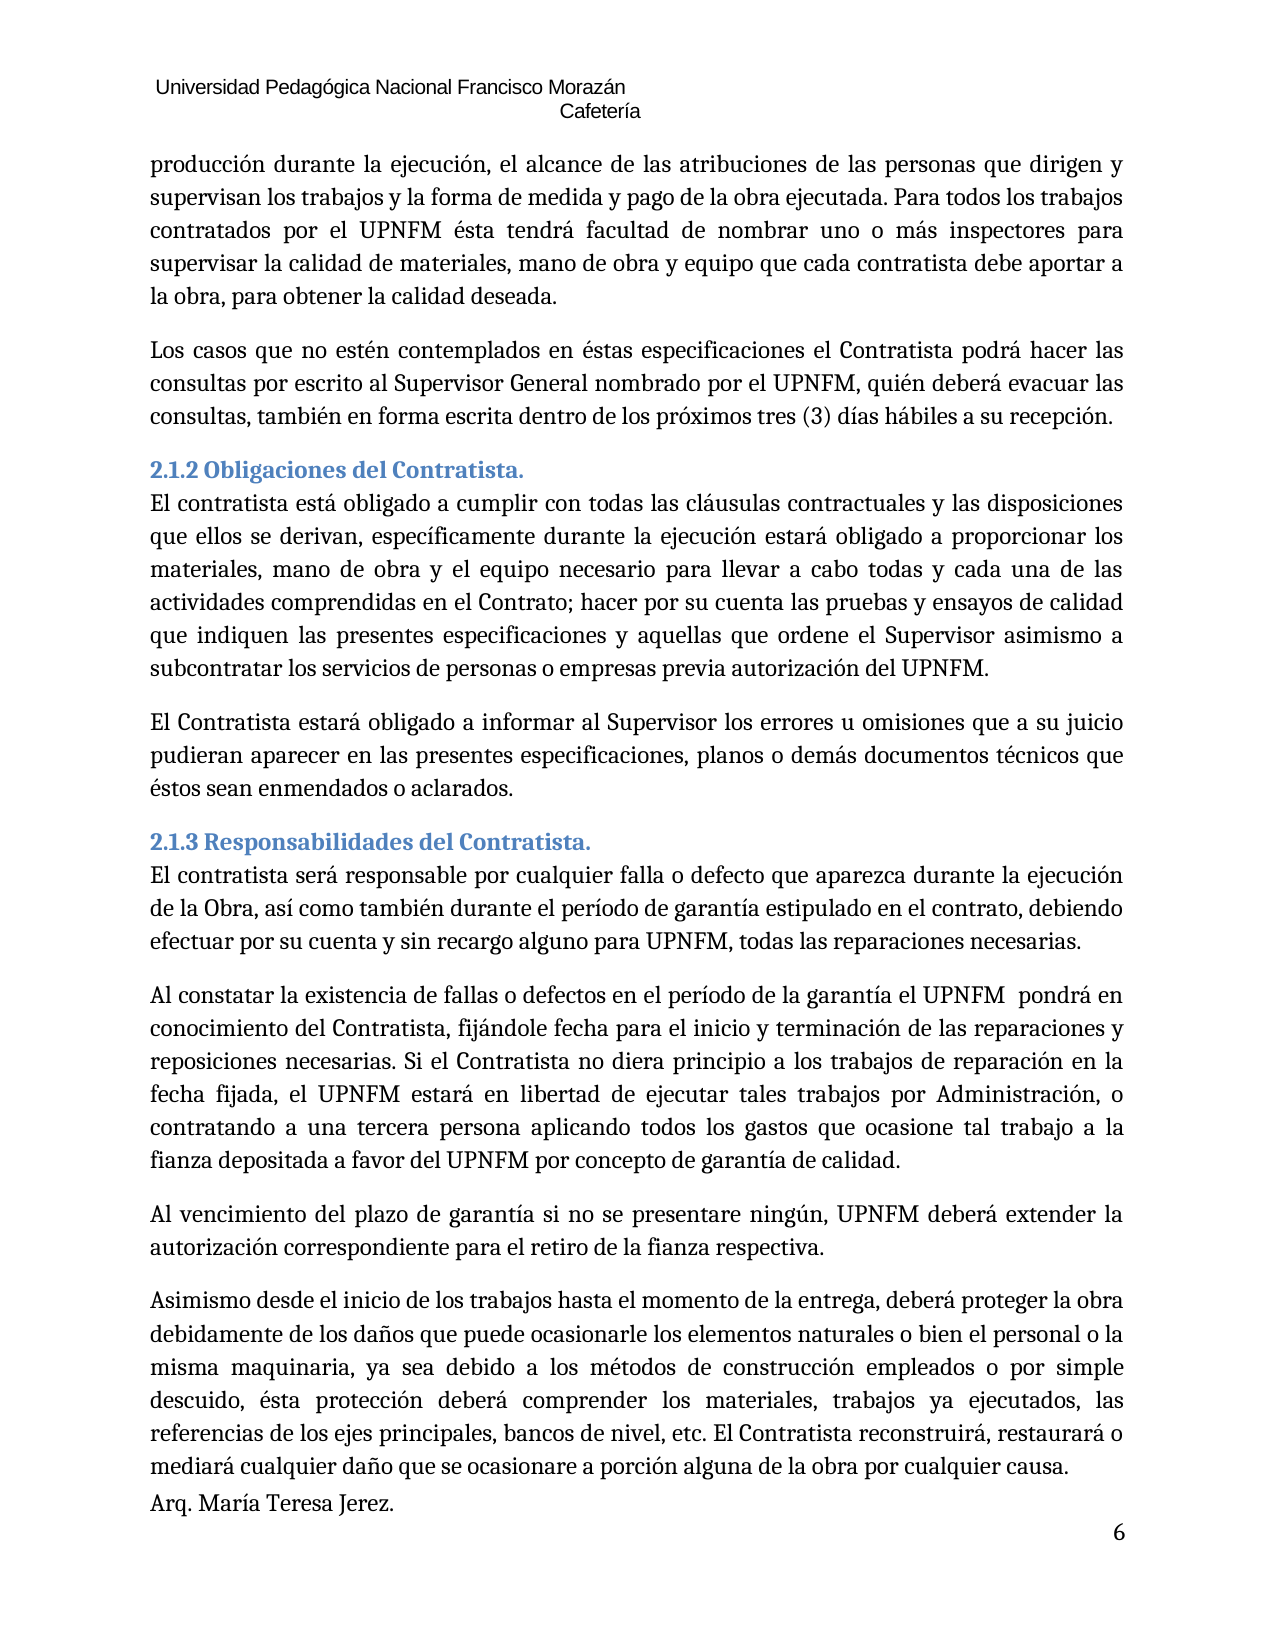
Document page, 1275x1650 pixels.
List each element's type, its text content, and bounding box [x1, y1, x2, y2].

text Los casos que no estén contemplados en éstas especificaciones el Contratista podrá hacer las consultas por escrito al Supervisor General nombrado por el UPNFM, quién deberá evacuar las consultas, también en forma escrita dentro de los próximos tres (3) días hábiles a su recepción. [150, 336, 1125, 431]
subtitle 2.1.2 Obligaciones del Contratista. [150, 456, 1125, 484]
text Asimismo desde el inicio de los trabajos hasta el momento de la entrega, deberá proteger la obra debidamente de los daños que puede ocasionarle los elementos naturales o bien el personal o la misma maquinaria, ya sea debido a los métodos de construcción empleados o por simple descuido, ésta protección deberá comprender los materiales, trabajos ya ejecutados, las referencias de los ejes principales, bancos de nivel, etc. El Contratista reconstruirá, restaurará o mediará cualquier daño que se ocasionare a porción alguna de la obra por cualquier causa. [150, 1286, 1125, 1480]
text Al vencimiento del plazo de garantía si no se presentare ningún, UPNFM deberá extender la autorización correspondiente para el retiro de la fianza respectiva. [150, 1199, 1125, 1261]
text El Contratista estará obligado a informar al Supervisor los errores u omisiones que a su juicio pudieran aparecer en las presentes especificaciones, planos o demás documentos técnicos que éstos sean enmendados o aclarados. [150, 708, 1125, 803]
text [150, 150, 1125, 311]
text El contratista será responsable por cualquier falla o defecto que aparezca durante la ejecución de la Obra, así como también durante el período de garantía estipulado en el contrato, debiendo efectuar por su cuenta y sin recargo alguno para UPNFM, todas las reparaciones necesarias. [150, 861, 1125, 956]
text Al constatar la existencia de fallas o defectos en el período de la garantía el UPNFM pondrá en conocimiento del Contratista, fijándole fecha para el inicio y terminación de las reparaciones y reposiciones necesarias. Si el Contratista no diera principio a los trabajos de reparación en la fecha fijada, el UPNFM estará en libertad de ejecutar tales trabajos por Administración, o contratando a una tercera persona aplicando todos los gastos que ocasione tal trabajo a la fianza depositada a favor del UPNFM por concepto de garantía de calidad. [150, 981, 1125, 1174]
subtitle 2.1.3 Responsabilidades del Contratista. [150, 828, 1125, 856]
text El contratista está obligado a cumplir con todas las cláusulas contractuales y las disposiciones que ellos se derivan, específicamente durante la ejecución estará obligado a proporcionar los materiales, mano de obra y el equipo necesario para llevar a cabo todas y cada una de las actividades comprendidas en el Contrato; hacer por su cuenta las pruebas y ensayos de calidad que indiquen las presentes especificaciones y aquellas que ordene el Supervisor asimismo a subcontratar los servicios de personas o empresas previa autorización del UPNFM. [150, 489, 1125, 683]
